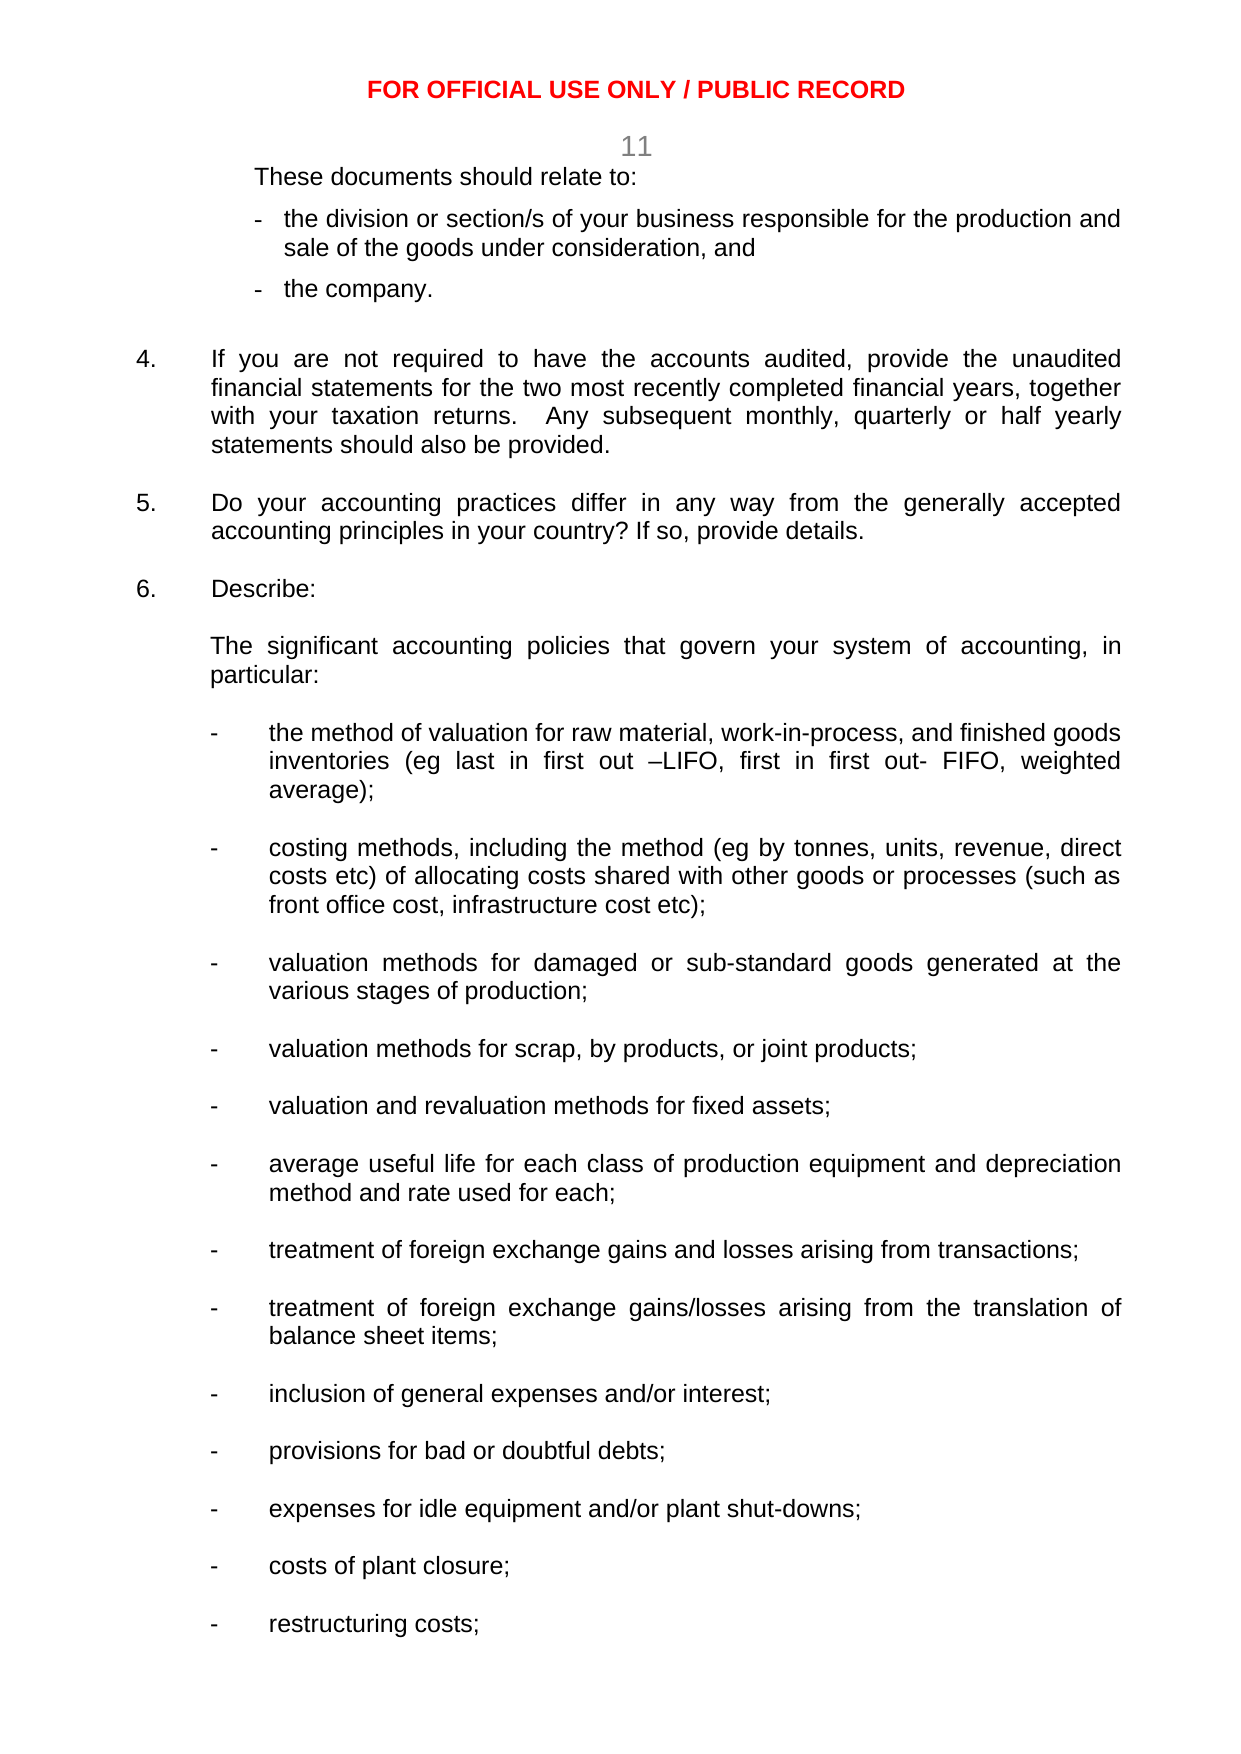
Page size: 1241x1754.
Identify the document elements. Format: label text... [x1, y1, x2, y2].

list costing methods, including the method (eg by tonnes, units, revenue, direct costs etc) of allocating costs shared with other goods or processes (such as front office cost, infrastructure cost etc); [210, 833, 1123, 919]
list valuation methods for damaged or sub-standard goods generated at the various stages of production; [210, 948, 1123, 1005]
list inclusion of general expenses and/or interest; [210, 1379, 1123, 1408]
list expenses for idle equipment and/or plant shut-downs; [210, 1494, 1123, 1523]
list treatment of foreign exchange gains and losses arising from transactions; [210, 1235, 1123, 1264]
list Do your accounting practices differ in any way from the generally accepted accounting principles in your country? If so, provide details. [136, 488, 1123, 545]
text The significant accounting policies that govern your system of accounting, in particular: [210, 631, 1123, 689]
text These documents should relate to: [254, 131, 1123, 191]
list Describe: [136, 574, 1123, 603]
list restructuring costs; [210, 1609, 1123, 1638]
list treatment of foreign exchange gains/losses arising from the translation of balance sheet items; [210, 1293, 1123, 1350]
list provisions for bad or doubtful debts; [210, 1436, 1123, 1465]
list average useful life for each class of production equipment and depreciation method and rate used for each; [210, 1149, 1123, 1206]
list costs of plant closure; [210, 1551, 1123, 1580]
list valuation and revaluation methods for fixed assets; [210, 1091, 1123, 1120]
list the company. [254, 274, 1123, 303]
list the division or section/s of your business responsible for the production and sale of the goods under consideration, and [254, 204, 1123, 261]
list the method of valuation for raw material, work-in-process, and finished goods inventories (eg last in first out –LIFO, first in first out- FIFO, weighted average); [210, 718, 1123, 804]
list valuation methods for scrap, by products, or joint products; [210, 1034, 1123, 1063]
list If you are not required to have the accounts audited, provide the unaudited financial statements for the two most recently completed financial years, together with your taxation returns. Any subsequent monthly, quarterly or half yearly statements should also be provided. [136, 344, 1123, 459]
